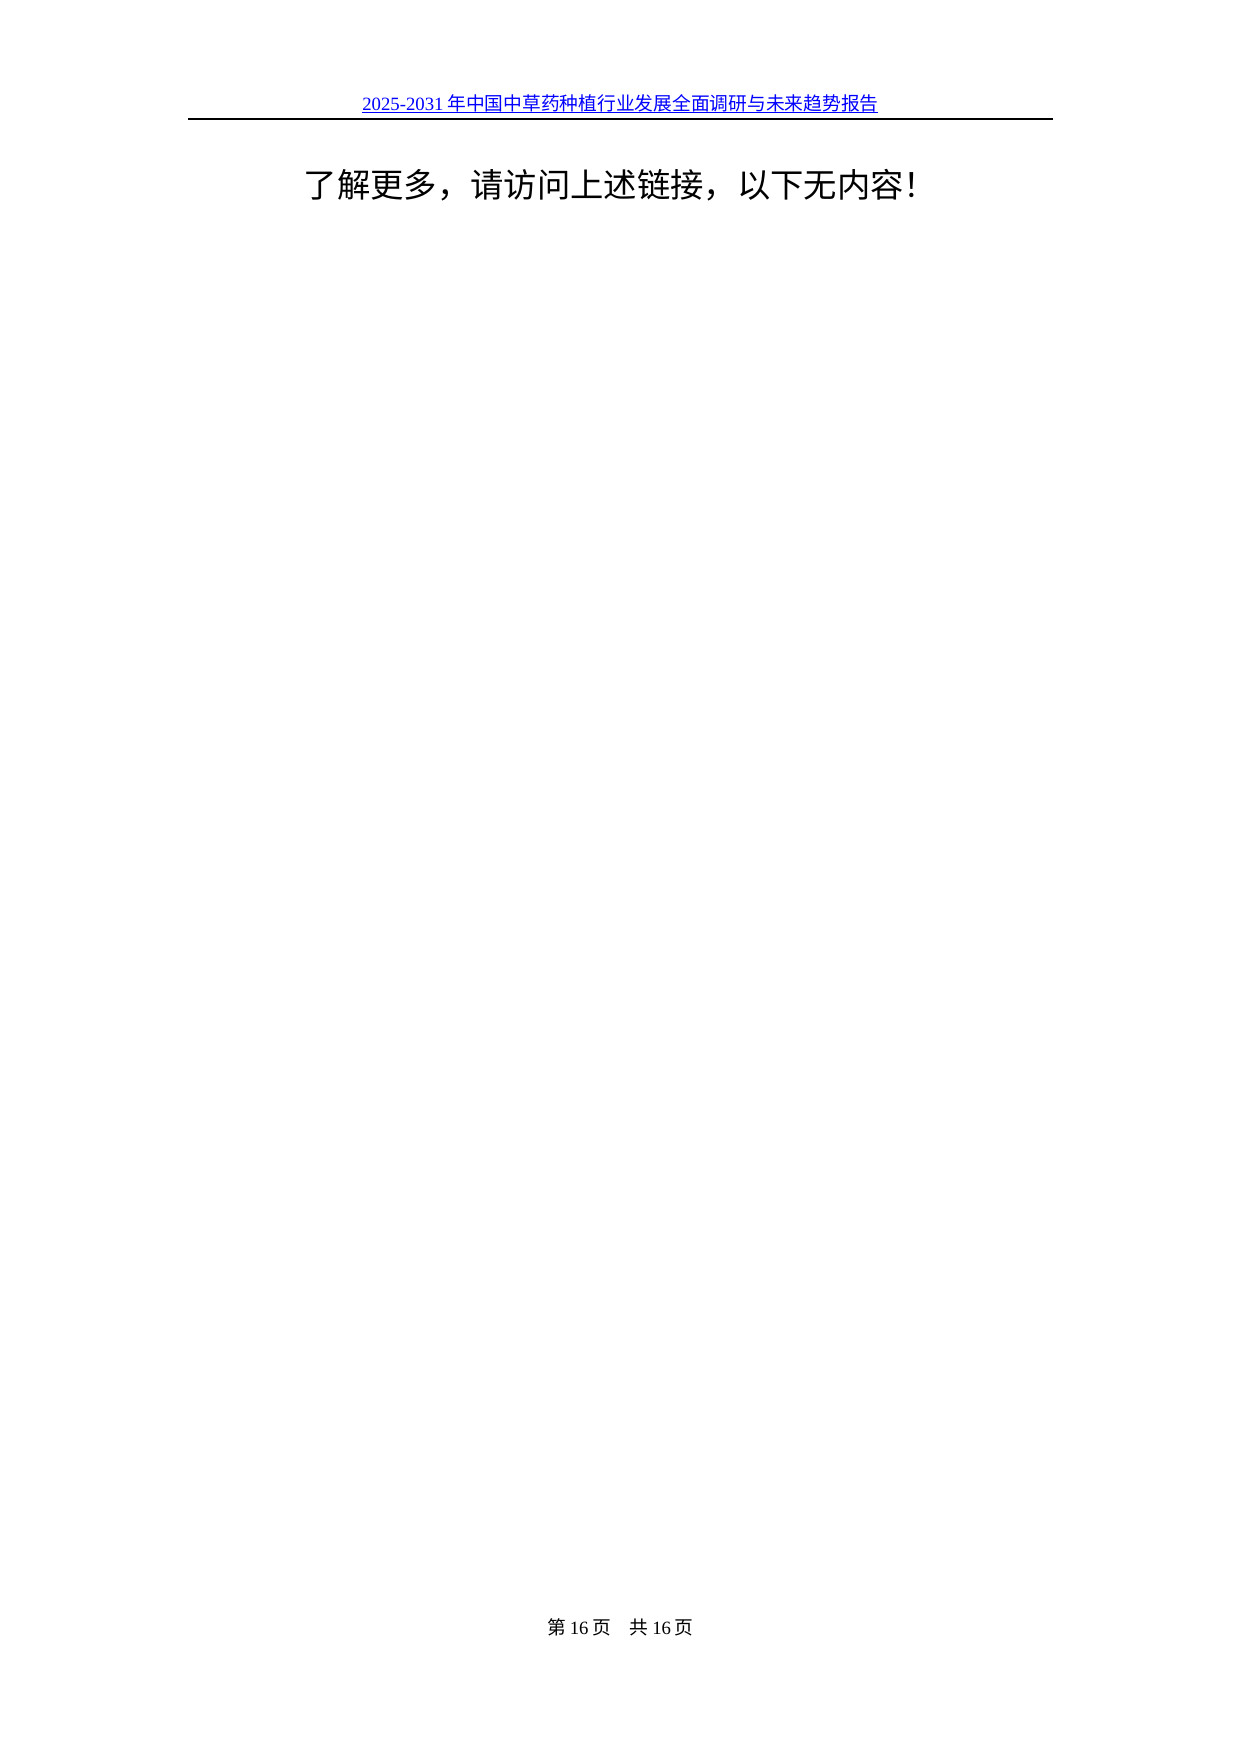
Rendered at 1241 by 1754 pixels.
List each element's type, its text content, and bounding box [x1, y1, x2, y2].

title 了解更多，请访问上述链接，以下无内容！ [187, 150, 1053, 215]
